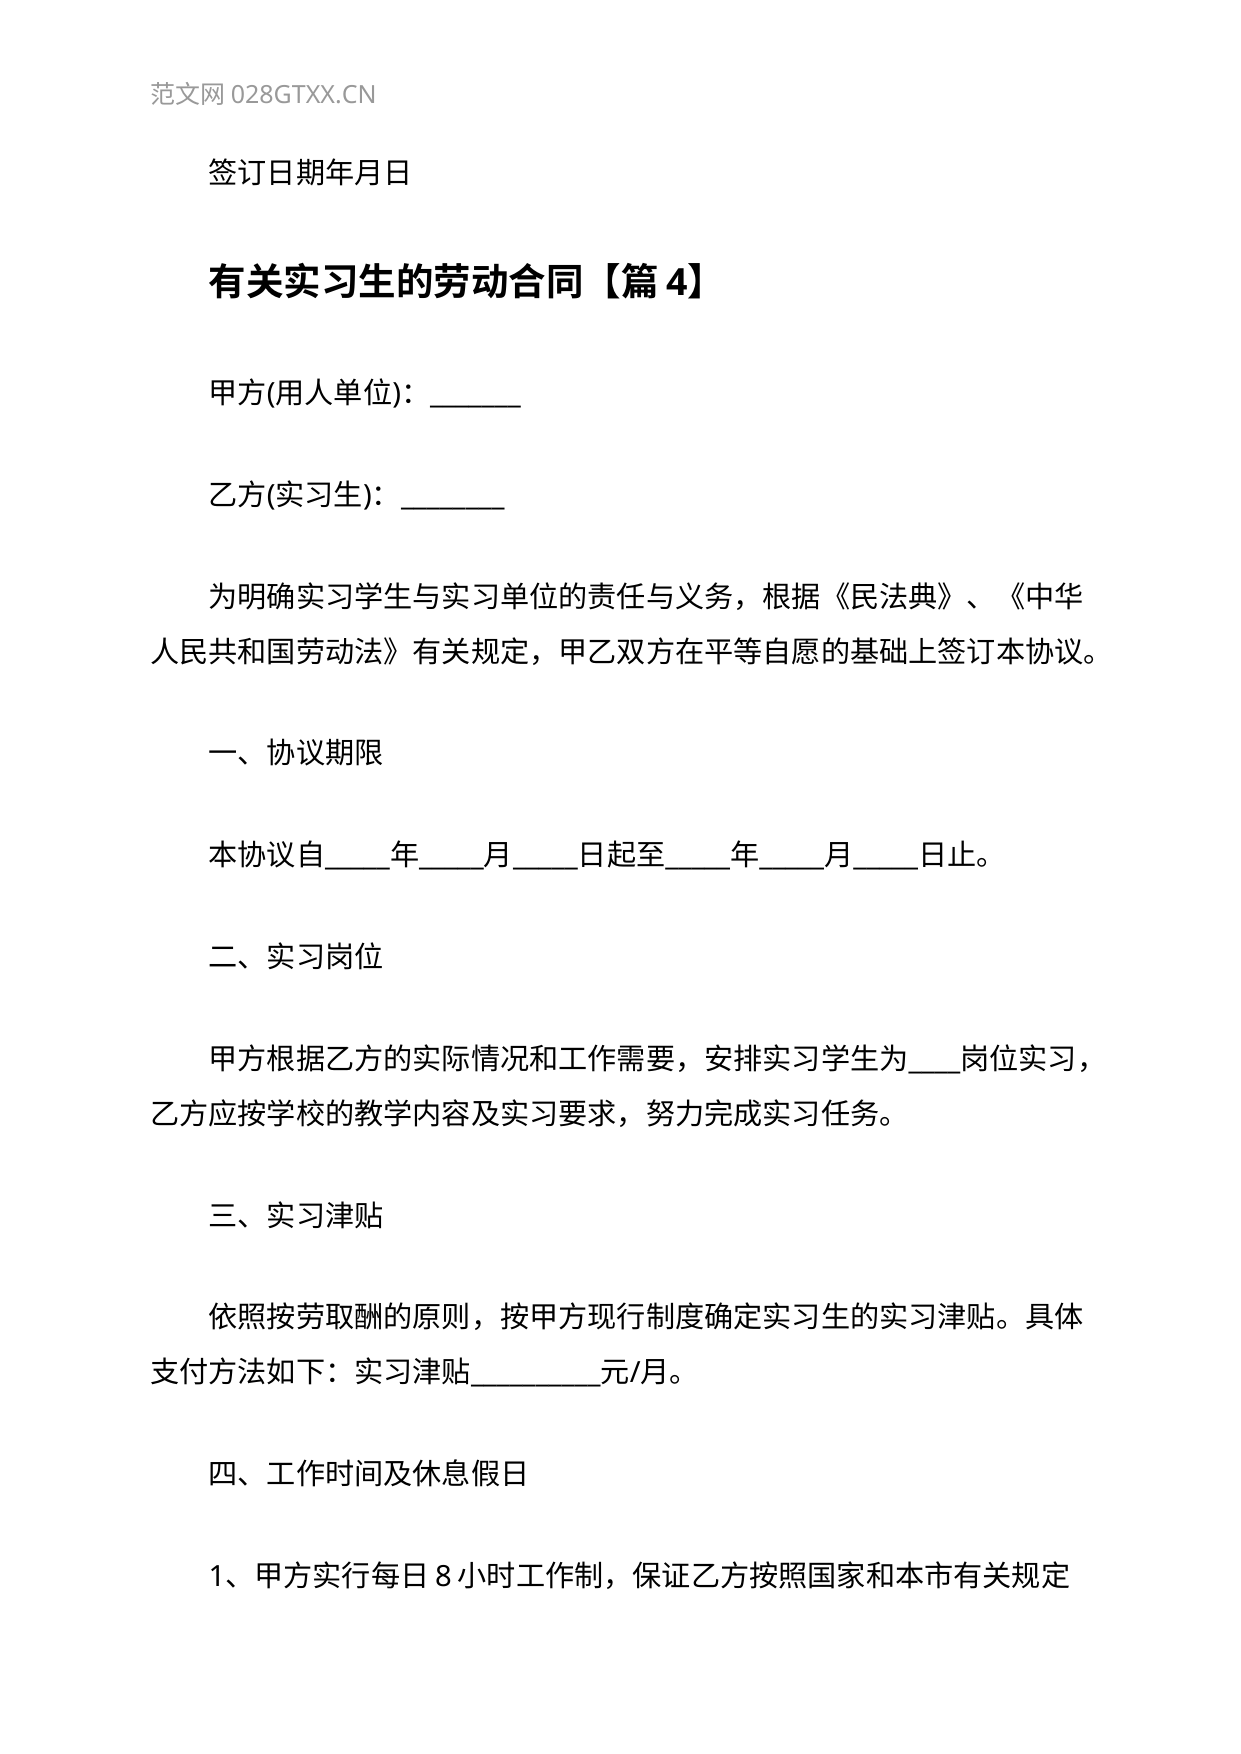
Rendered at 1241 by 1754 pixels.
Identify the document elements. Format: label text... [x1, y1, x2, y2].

text 乙方(实习生)：________ [150, 471, 1090, 514]
text 四、工作时间及休息假日 [150, 1451, 1090, 1493]
text 三、实习津贴 [150, 1192, 1090, 1234]
text 甲方(用人单位)：_______ [150, 369, 1090, 412]
text 二、实习岗位 [150, 934, 1090, 976]
text 有关实习生的劳动合同【篇4】 [150, 252, 1090, 306]
text 甲方根据乙方的实际情况和工作需要，安排实习学生为____岗位实习，乙方应按学校的教学内容及实习要求，努力完成实习任务。 [150, 1036, 1090, 1133]
text 依照按劳取酬的原则，按甲方现行制度确定实习生的实习津贴。具体支付方法如下：实习津贴__________元/月。 [150, 1294, 1090, 1391]
text 本协议自_____年_____月_____日起至_____年_____月_____日止。 [150, 832, 1090, 874]
text 一、协议期限 [150, 730, 1090, 772]
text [150, 1553, 1090, 1595]
text 为明确实习学生与实习单位的责任与义务，根据《民法典》、《中华人民共和国劳动法》有关规定，甲乙双方在平等自愿的基础上签订本协议。 [150, 573, 1090, 671]
text 签订日期年月日 [150, 150, 1090, 192]
